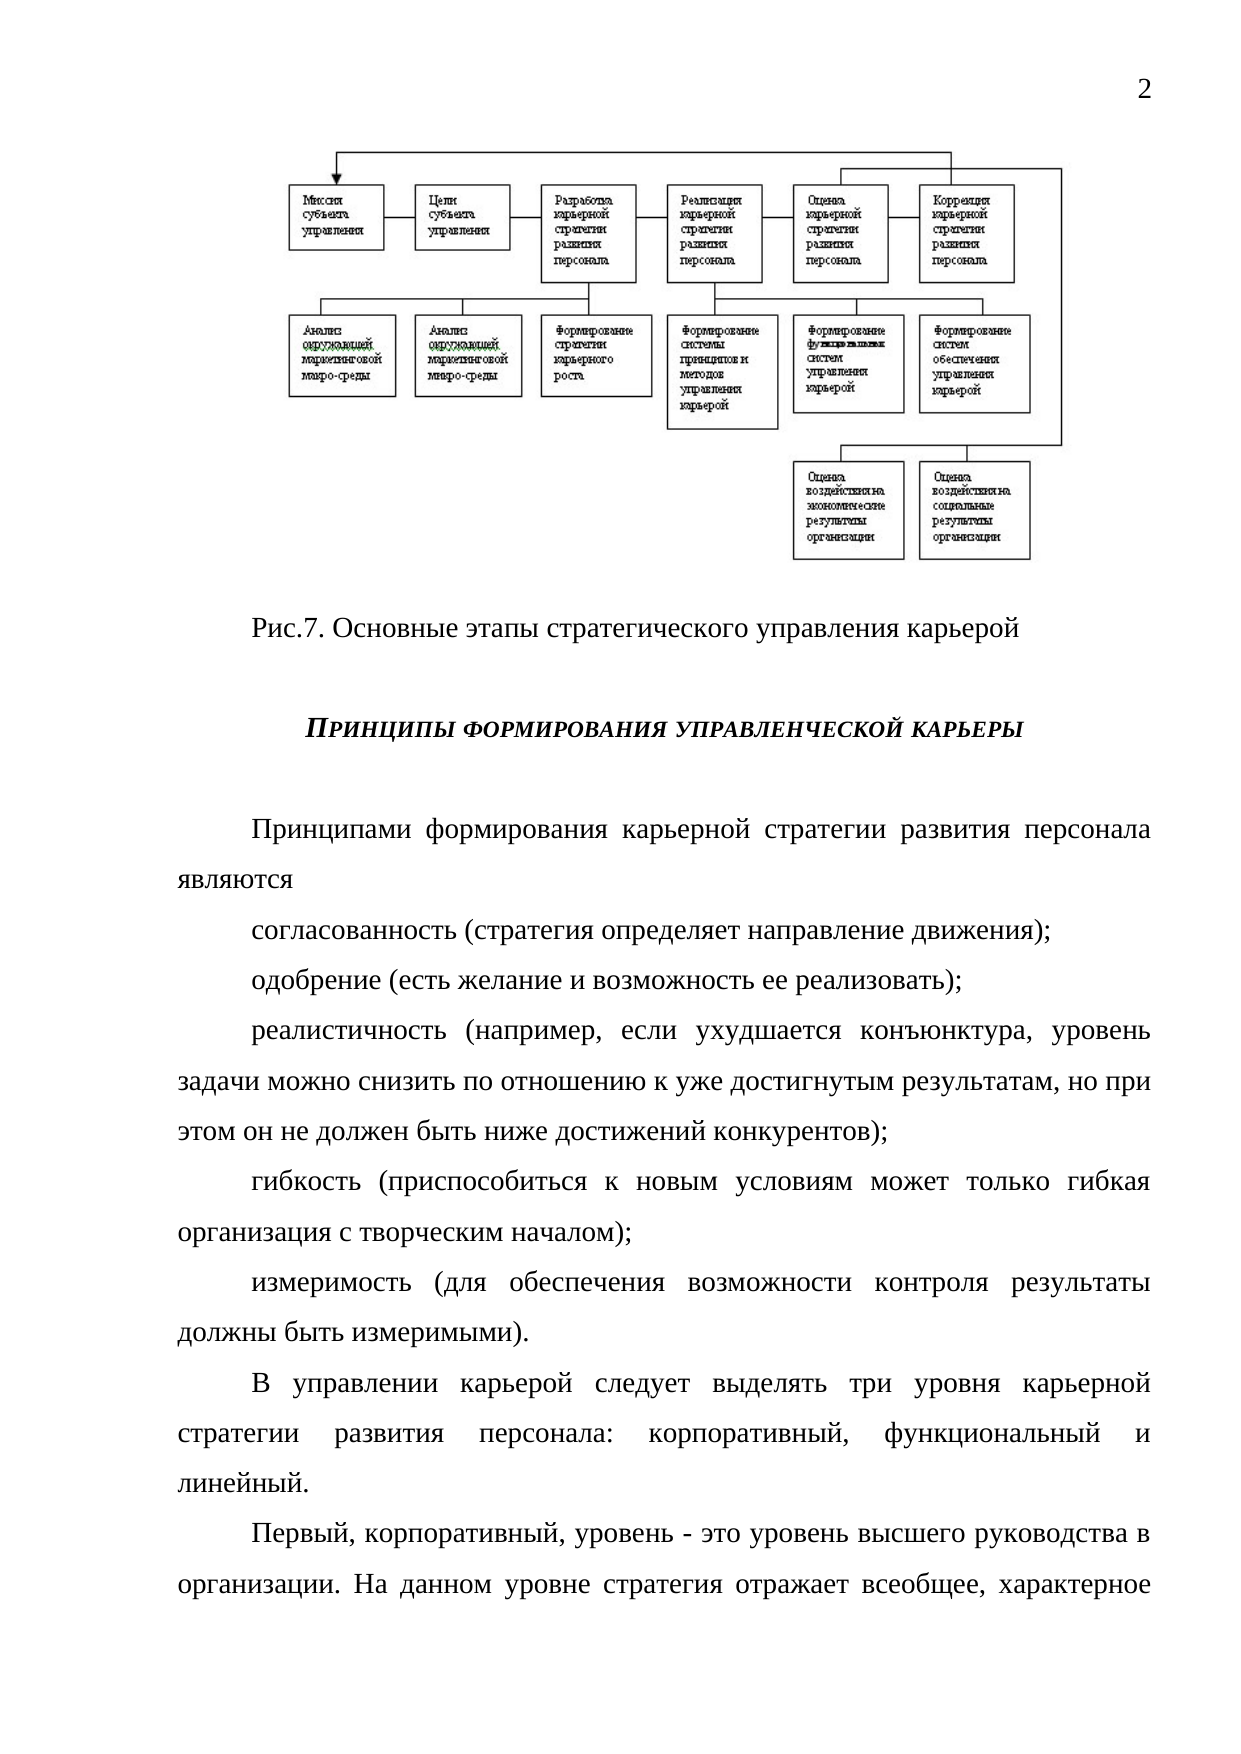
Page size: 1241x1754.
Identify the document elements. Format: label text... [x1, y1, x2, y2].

picture [252, 118, 1107, 594]
text гибкость (приспособиться к новым условиям может только гибкая организация с творческим началом); [177, 1163, 1152, 1247]
text одобрение (есть желание и возможность ее реализовать); [177, 962, 1152, 996]
text измеримость (для обеспечения возможности контроля результаты должны быть измеримыми). [177, 1264, 1152, 1348]
text реалистичность (например, если ухудшается конъюнктура, уровень задачи можно снизить по отношению к уже достигнутым результатам, но при этом он не должен быть ниже достижений конкурентов); [177, 1012, 1152, 1147]
text Рис.7. Основные этапы стратегического управления карьерой [177, 610, 1152, 643]
text Принципами формирования карьерной стратегии развития персонала являются [177, 811, 1152, 895]
subtitle Принципы формирования управленческой карьеры [177, 711, 1152, 744]
text В управлении карьерой следует выделять три уровня карьерной стратегии развития персонала: корпоративный, функциональный и линейный. [177, 1365, 1152, 1499]
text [177, 1516, 1152, 1599]
text согласованность (стратегия определяет направление движения); [177, 912, 1152, 945]
